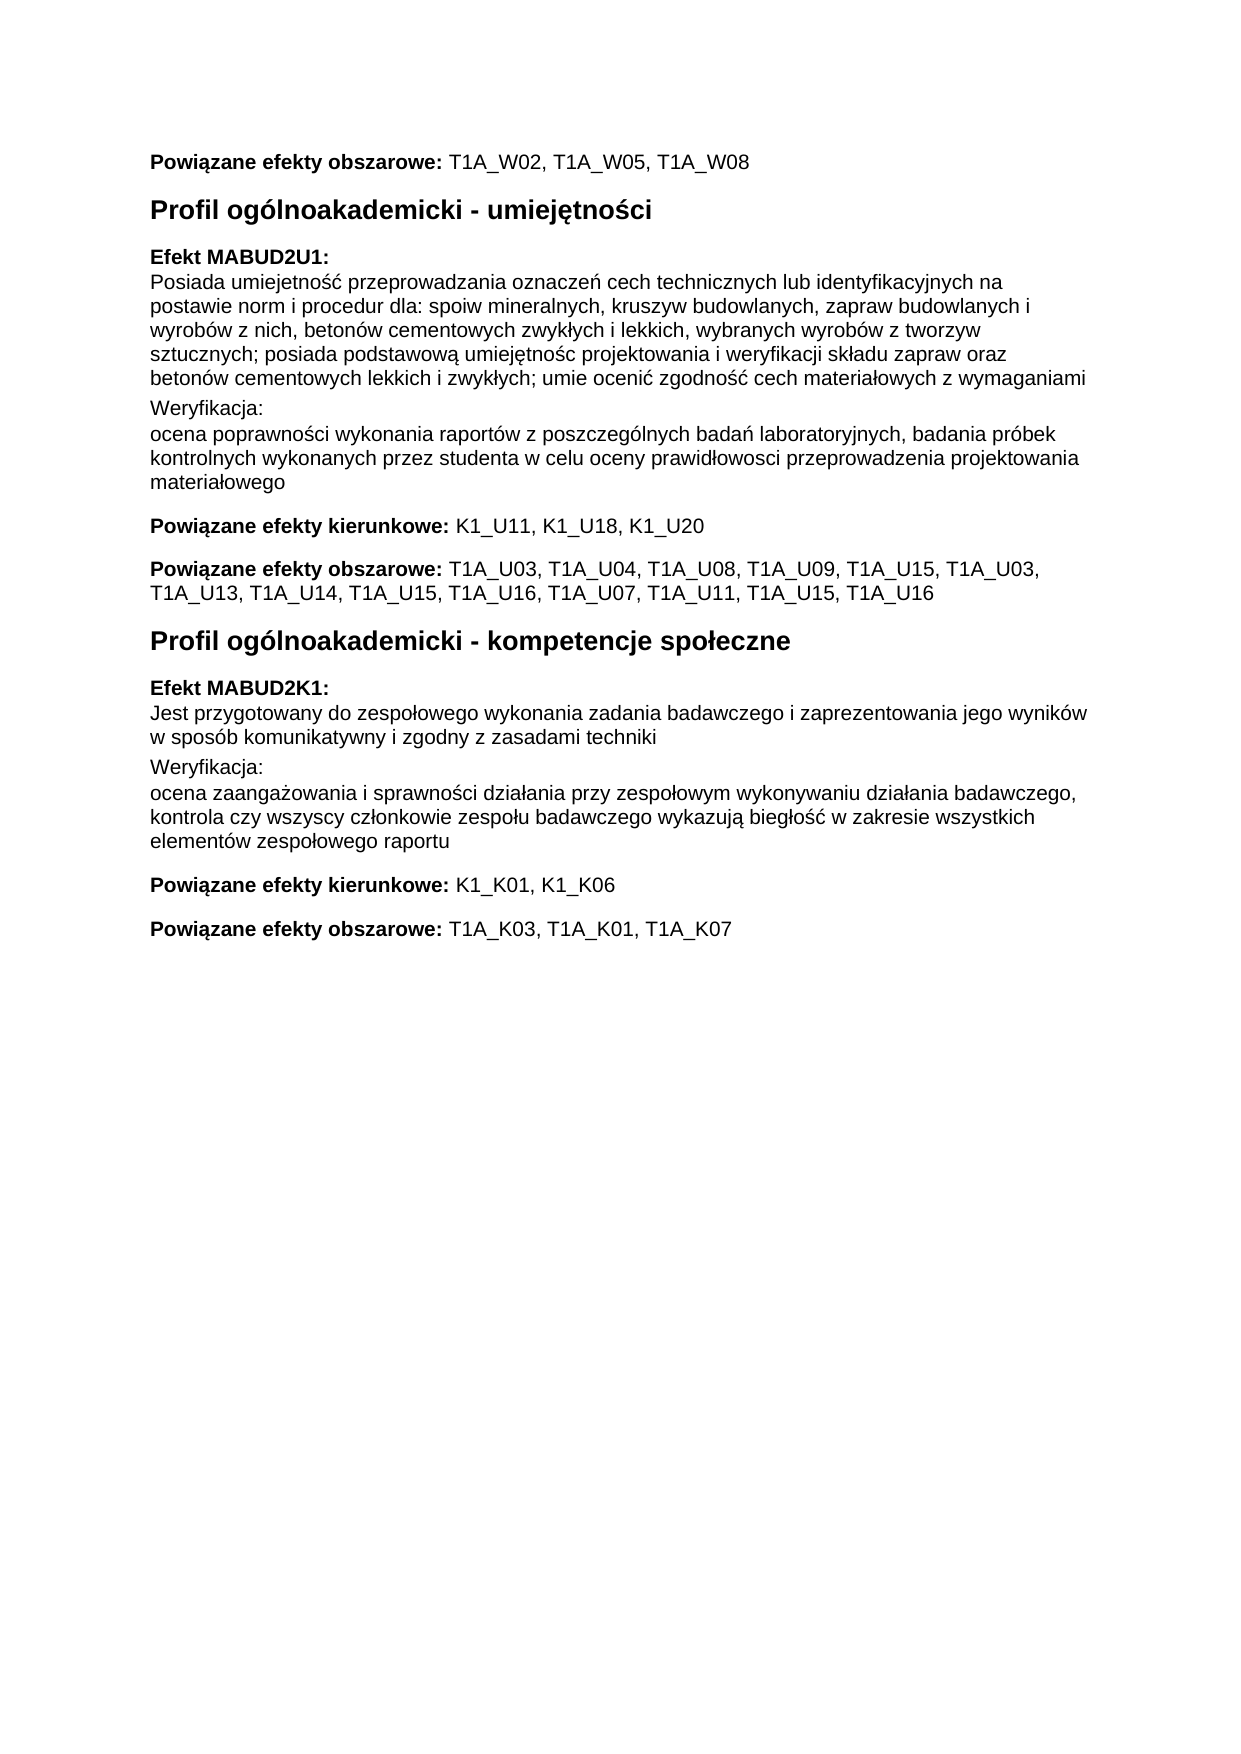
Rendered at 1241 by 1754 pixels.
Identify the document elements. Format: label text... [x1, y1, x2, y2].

subtitle Profil ogólnoakademicki - kompetencje społeczne [150, 625, 1090, 656]
text Powiązane efekty kierunkowe: K1_K01, K1_K06 [150, 873, 1090, 897]
text Powiązane efekty obszarowe: T1A_U03, T1A_U04, T1A_U08, T1A_U09, T1A_U15, T1A_U03, T1A_U13, T1A_U14, T1A_U15, T1A_U16, T1A_U07, T1A_U11, T1A_U15, T1A_U16 [150, 557, 1090, 605]
subtitle Profil ogólnoakademicki - umiejętności [150, 194, 1090, 225]
text ocena poprawności wykonania raportów z poszczególnych badań laboratoryjnych, badania próbek kontrolnych wykonanych przez studenta w celu oceny prawidłowosci przeprowadzenia projektowania materiałowego [150, 422, 1090, 494]
text Weryfikacja: [150, 755, 1090, 779]
text ocena zaangażowania i sprawności działania przy zespołowym wykonywaniu działania badawczego, kontrola czy wszyscy członkowie zespołu badawczego wykazują biegłość w zakresie wszystkich elementów zespołowego raportu [150, 781, 1090, 853]
text Efekt MABUD2U1: [150, 245, 1090, 269]
text Powiązane efekty obszarowe: T1A_K03, T1A_K01, T1A_K07 [150, 917, 1090, 941]
text Posiada umiejetność przeprowadzania oznaczeń cech technicznych lub identyfikacyjnych na postawie norm i procedur dla: spoiw mineralnych, kruszyw budowlanych, zapraw budowlanych i wyrobów z nich, betonów cementowych zwykłych i lekkich, wybranych wyrobów z tworzyw sztucznych; posiada podstawową umiejętnośc projektowania i weryfikacji składu zapraw oraz betonów cementowych lekkich i zwykłych; umie ocenić zgodność cech materiałowych z wymaganiami [150, 270, 1090, 389]
text Jest przygotowany do zespołowego wykonania zadania badawczego i zaprezentowania jego wyników w sposób komunikatywny i zgodny z zasadami techniki [150, 701, 1090, 749]
text Powiązane efekty obszarowe: T1A_W02, T1A_W05, T1A_W08 [150, 150, 1090, 174]
text Powiązane efekty kierunkowe: K1_U11, K1_U18, K1_U20 [150, 513, 1090, 537]
text Efekt MABUD2K1: [150, 676, 1090, 700]
text Weryfikacja: [150, 396, 1090, 420]
